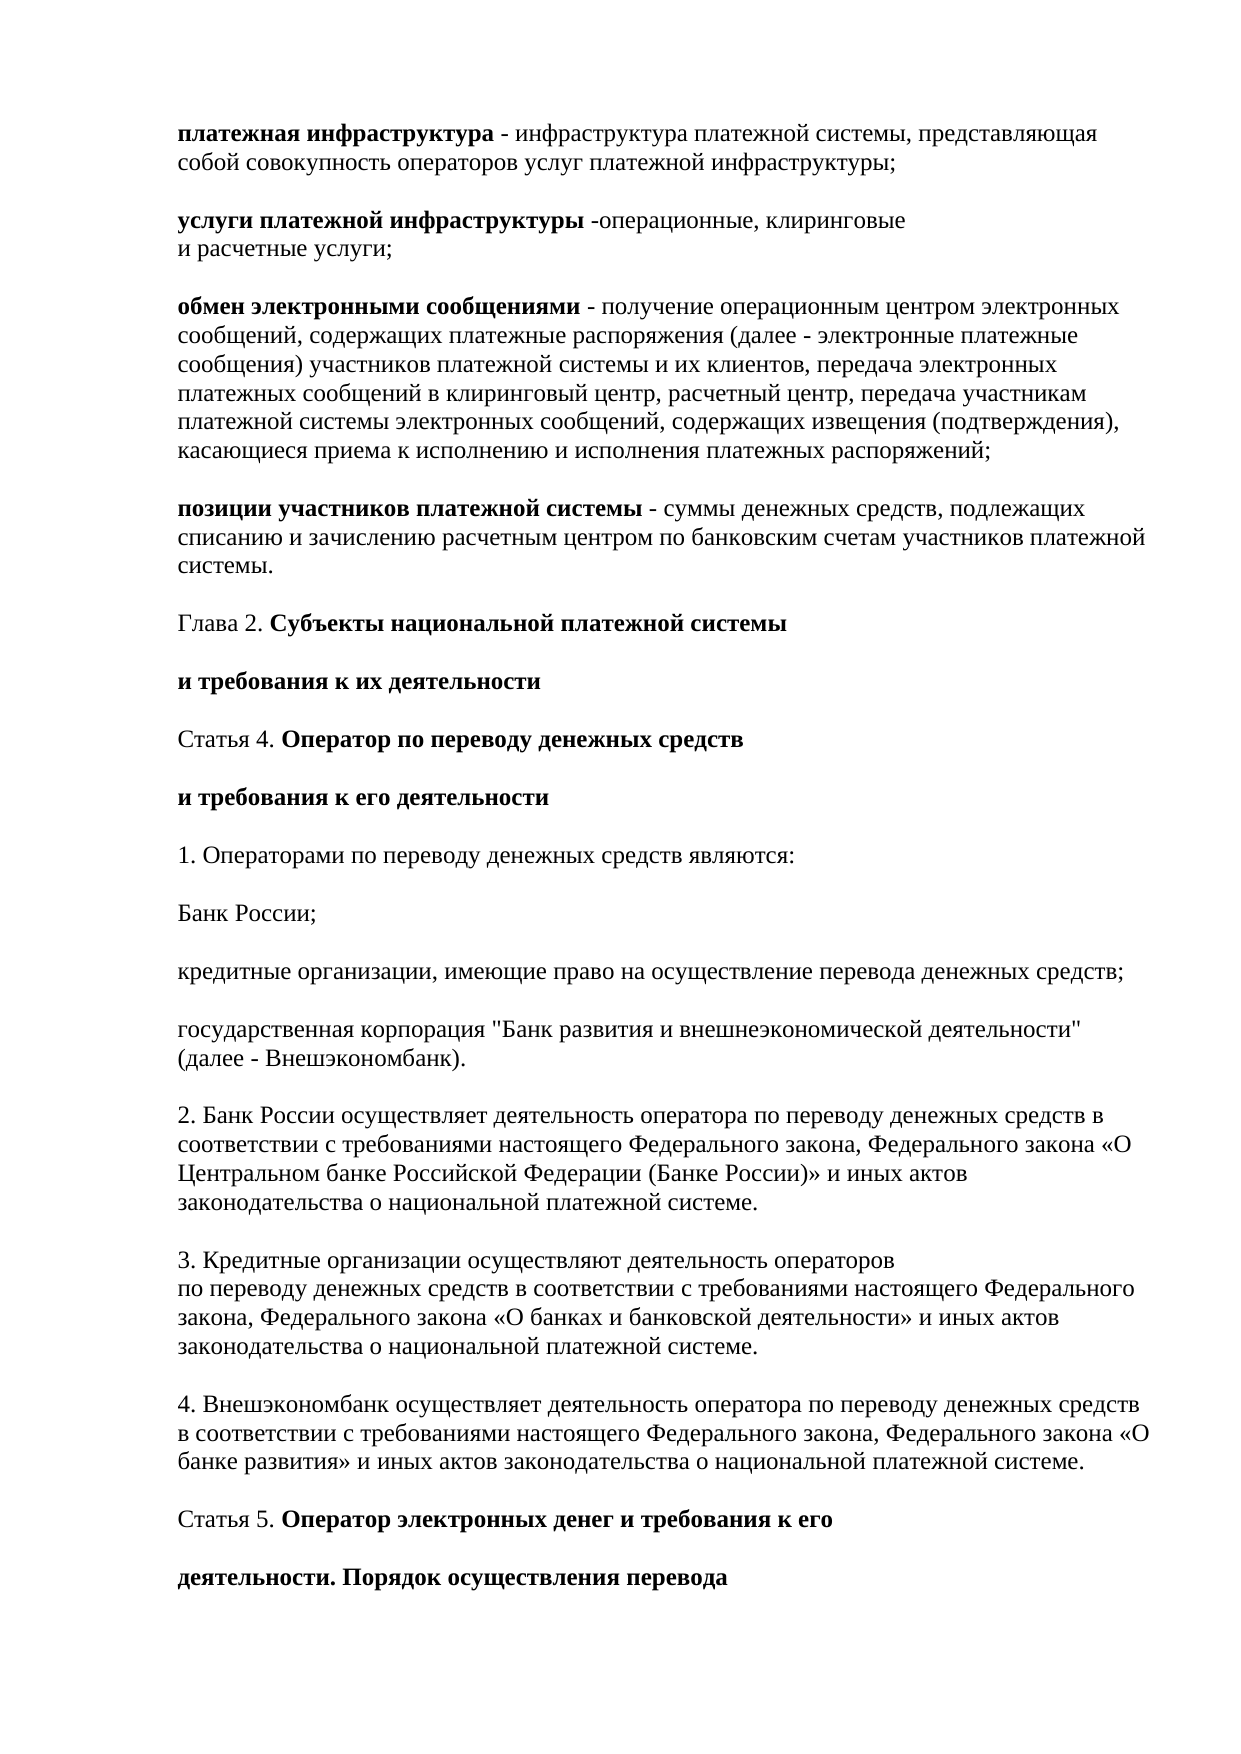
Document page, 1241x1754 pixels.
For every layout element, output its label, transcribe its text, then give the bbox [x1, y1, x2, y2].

text позиции участников платежной системы - суммы денежных средств, подлежащих списанию и зачислению расчетным центром по банковским счетам участников платежной системы. [177, 493, 1152, 579]
text 3. Кредитные организации осуществляют деятельность операторов по переводу денежных средств в соответствии с требованиями настоящего Федерального закона, Федерального закона «О банках и банковской деятельности» и иных актов законодательства о национальной платежной системе. [177, 1245, 1152, 1360]
text 2. Банк России осуществляет деятельность оператора по переводу денежных средств в соответствии с требованиями настоящего Федерального закона, Федерального закона «О Центральном банке Российской Федерации (Банке России)» и иных актов законодательства о национальной платежной системе. [177, 1101, 1152, 1216]
text Глава 2. Субъекты национальной платежной системы [177, 608, 1152, 637]
text платежная инфраструктура - инфраструктура платежной системы, представляющая собой совокупность операторов услуг платежной инфраструктуры; [177, 118, 1152, 176]
text кредитные организации, имеющие право на осуществление перевода денежных средств; [177, 956, 1152, 985]
text Банк России; [177, 898, 1152, 927]
text 4. Внешэкономбанк осуществляет деятельность оператора по переводу денежных средств в соответствии с требованиями настоящего Федерального закона, Федерального закона «О банке развития» и иных актов законодательства о национальной платежной системе. [177, 1389, 1152, 1475]
text 1. Операторами по переводу денежных средств являются: [177, 840, 1152, 869]
text услуги платежной инфраструктуры -операционные, клиринговые и расчетные услуги; [177, 205, 1152, 262]
text обмен электронными сообщениями - получение операционным центром электронных сообщений, содержащих платежные распоряжения (далее - электронные платежные сообщения) участников платежной системы и их клиентов, передача электронных платежных сообщений в клиринговый центр, расчетный центр, передача участникам платежной системы электронных сообщений, содержащих извещения (подтверждения), касающиеся приема к исполнению и исполнения платежных распоряжений; [177, 291, 1152, 464]
text и требования к их деятельности [177, 666, 1152, 695]
text Статья 4. Оператор по переводу денежных средств [177, 724, 1152, 753]
text государственная корпорация "Банк развития и внешнеэкономической деятельности" (далее - Внешэкономбанк). [177, 1014, 1152, 1071]
text деятельности. Порядок осуществления перевода [177, 1562, 1152, 1591]
text Статья 5. Оператор электронных денег и требования к его [177, 1504, 1152, 1533]
text и требования к его деятельности [177, 782, 1152, 811]
